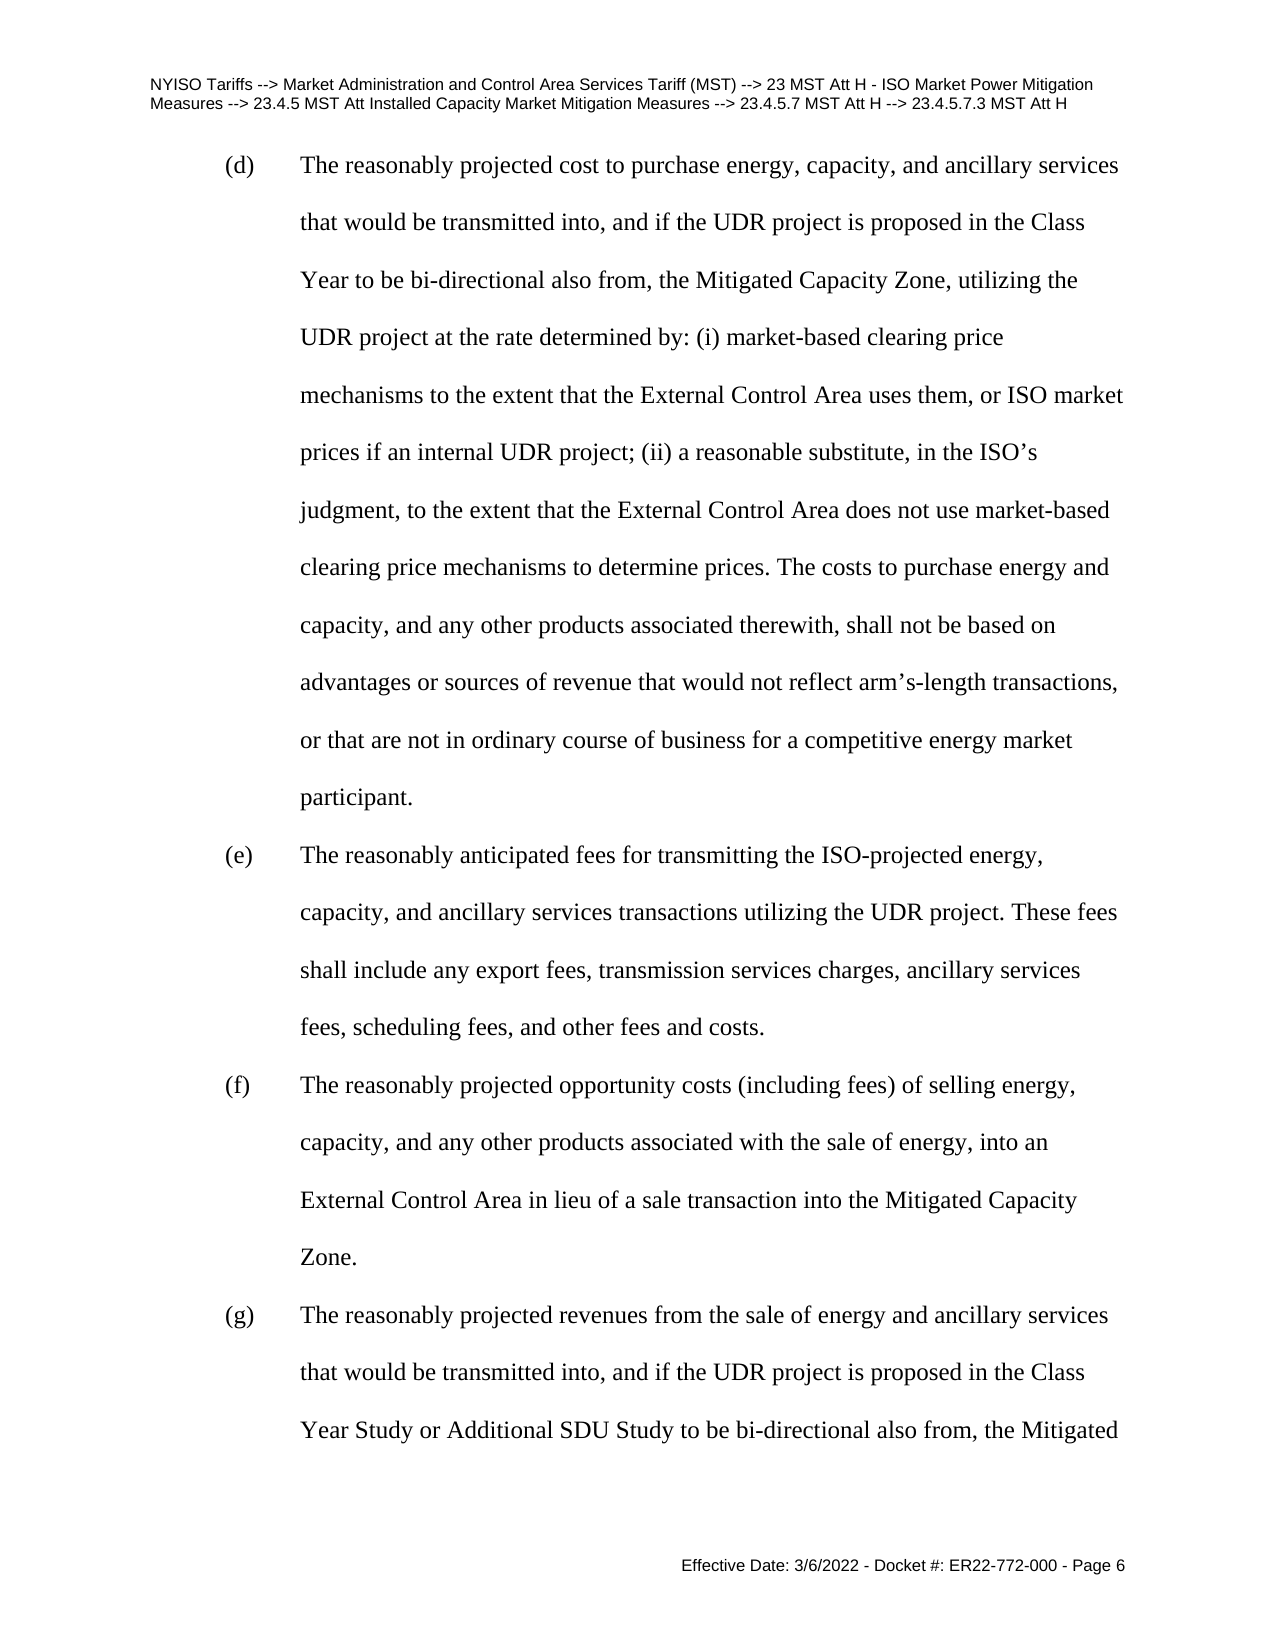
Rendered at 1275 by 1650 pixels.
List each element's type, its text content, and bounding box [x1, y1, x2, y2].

text (f) The reasonably projected opportunity costs (including fees) of selling energy, capacity, and any other products associated with the sale of energy, into an External Control Area in lieu of a sale transaction into the Mitigated Capacity Zone. [225, 1070, 1125, 1271]
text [225, 1300, 1125, 1444]
text (e) The reasonably anticipated fees for transmitting the ISO-projected energy, capacity, and ancillary services transactions utilizing the UDR project. These fees shall include any export fees, transmission services charges, ancillary services fees, scheduling fees, and other fees and costs. [225, 840, 1125, 1041]
text (d) The reasonably projected cost to purchase energy, capacity, and ancillary services that would be transmitted into, and if the UDR project is proposed in the Class Year to be bi-directional also from, the Mitigated Capacity Zone, utilizing the UDR project at the rate determined by: (i) market-based clearing price mechanisms to the extent that the External Control Area uses them, or ISO market prices if an internal UDR project; (ii) a reasonable substitute, in the ISO’s judgment, to the extent that the External Control Area does not use market-based clearing price mechanisms to determine prices. The costs to purchase energy and capacity, and any other products associated therewith, shall not be based on advantages or sources of revenue that would not reflect arm’s-length transactions, or that are not in ordinary course of business for a competitive energy market participant. [225, 150, 1125, 811]
